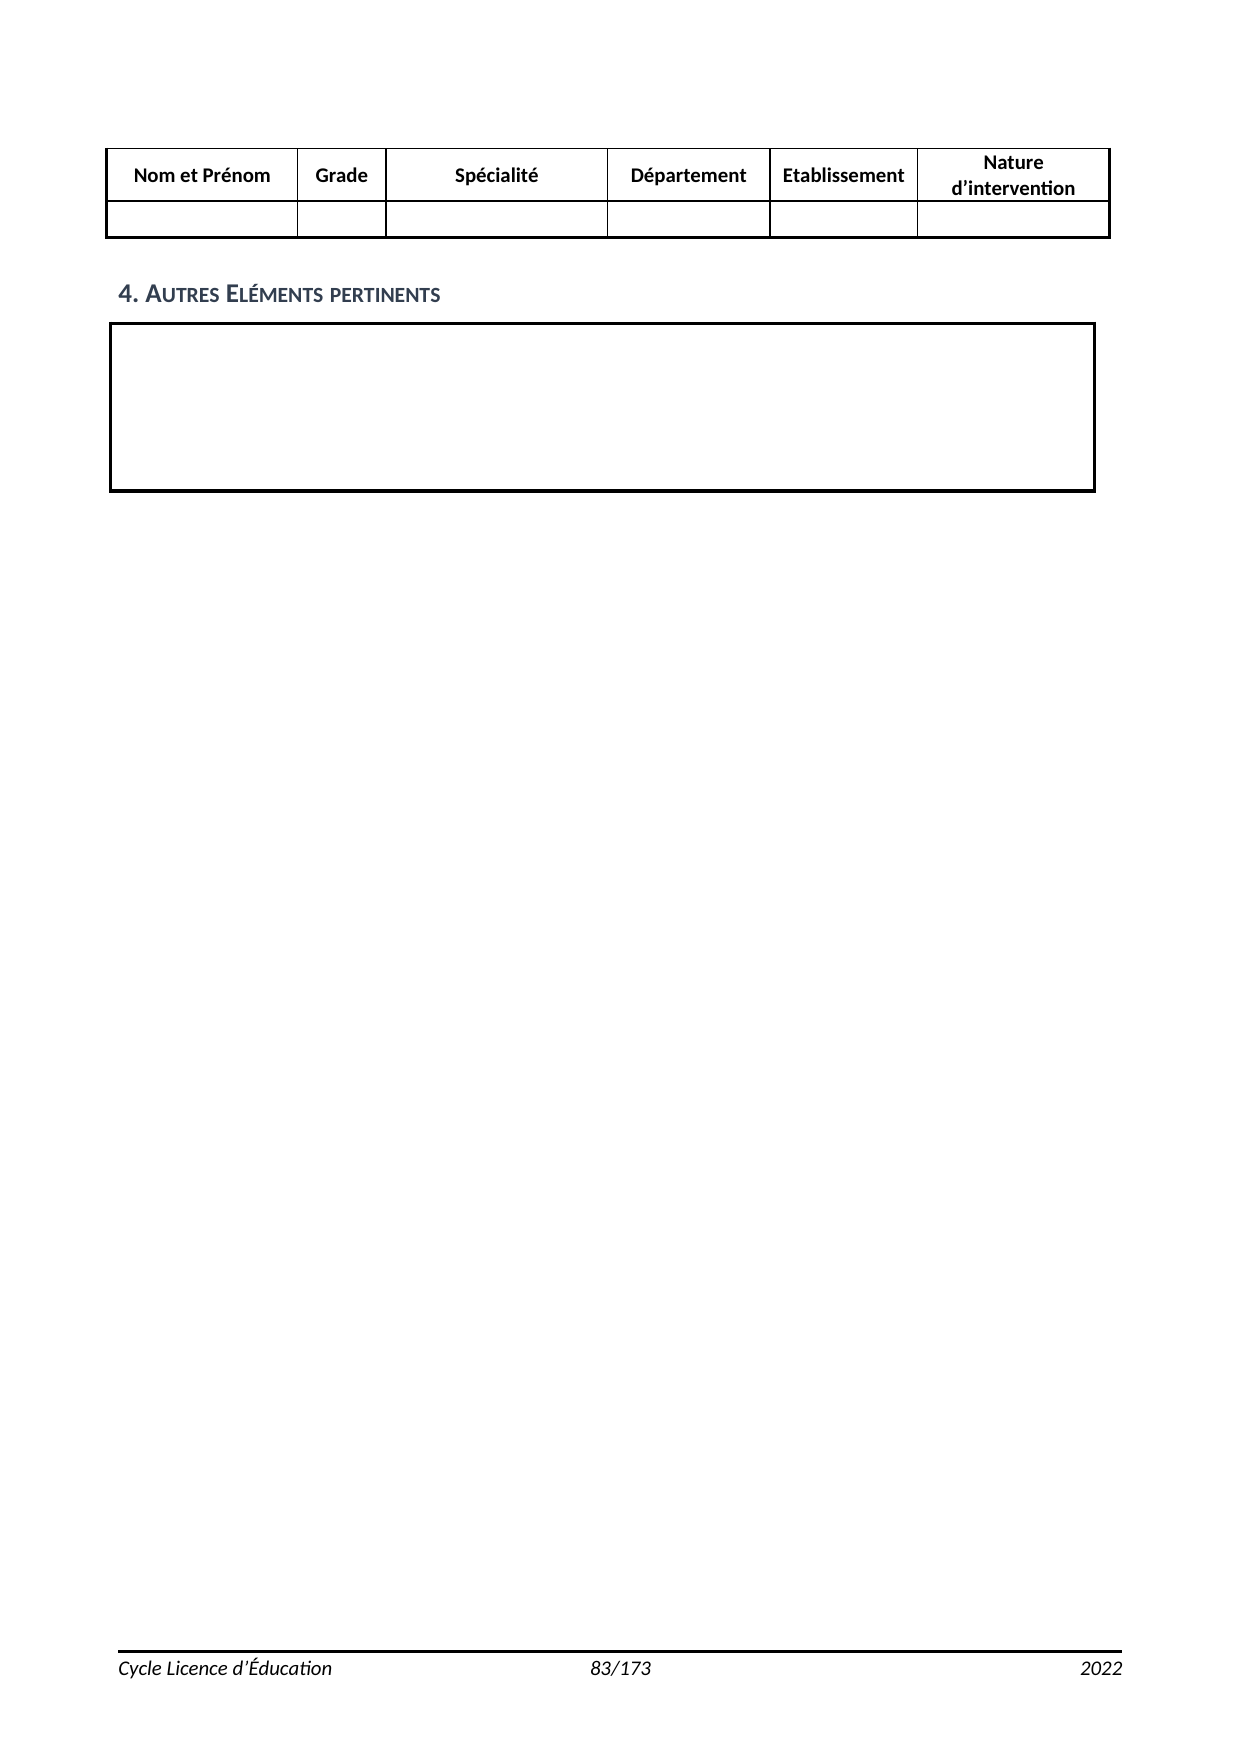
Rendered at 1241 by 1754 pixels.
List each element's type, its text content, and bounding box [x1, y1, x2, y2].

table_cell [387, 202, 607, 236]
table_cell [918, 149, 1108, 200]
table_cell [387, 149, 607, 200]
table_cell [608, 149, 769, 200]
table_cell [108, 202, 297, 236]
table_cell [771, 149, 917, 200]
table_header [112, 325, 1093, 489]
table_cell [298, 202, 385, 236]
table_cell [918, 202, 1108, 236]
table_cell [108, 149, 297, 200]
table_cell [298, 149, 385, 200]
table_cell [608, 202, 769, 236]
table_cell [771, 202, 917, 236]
text 4. Autres Eléments pertinents [118, 276, 1122, 309]
